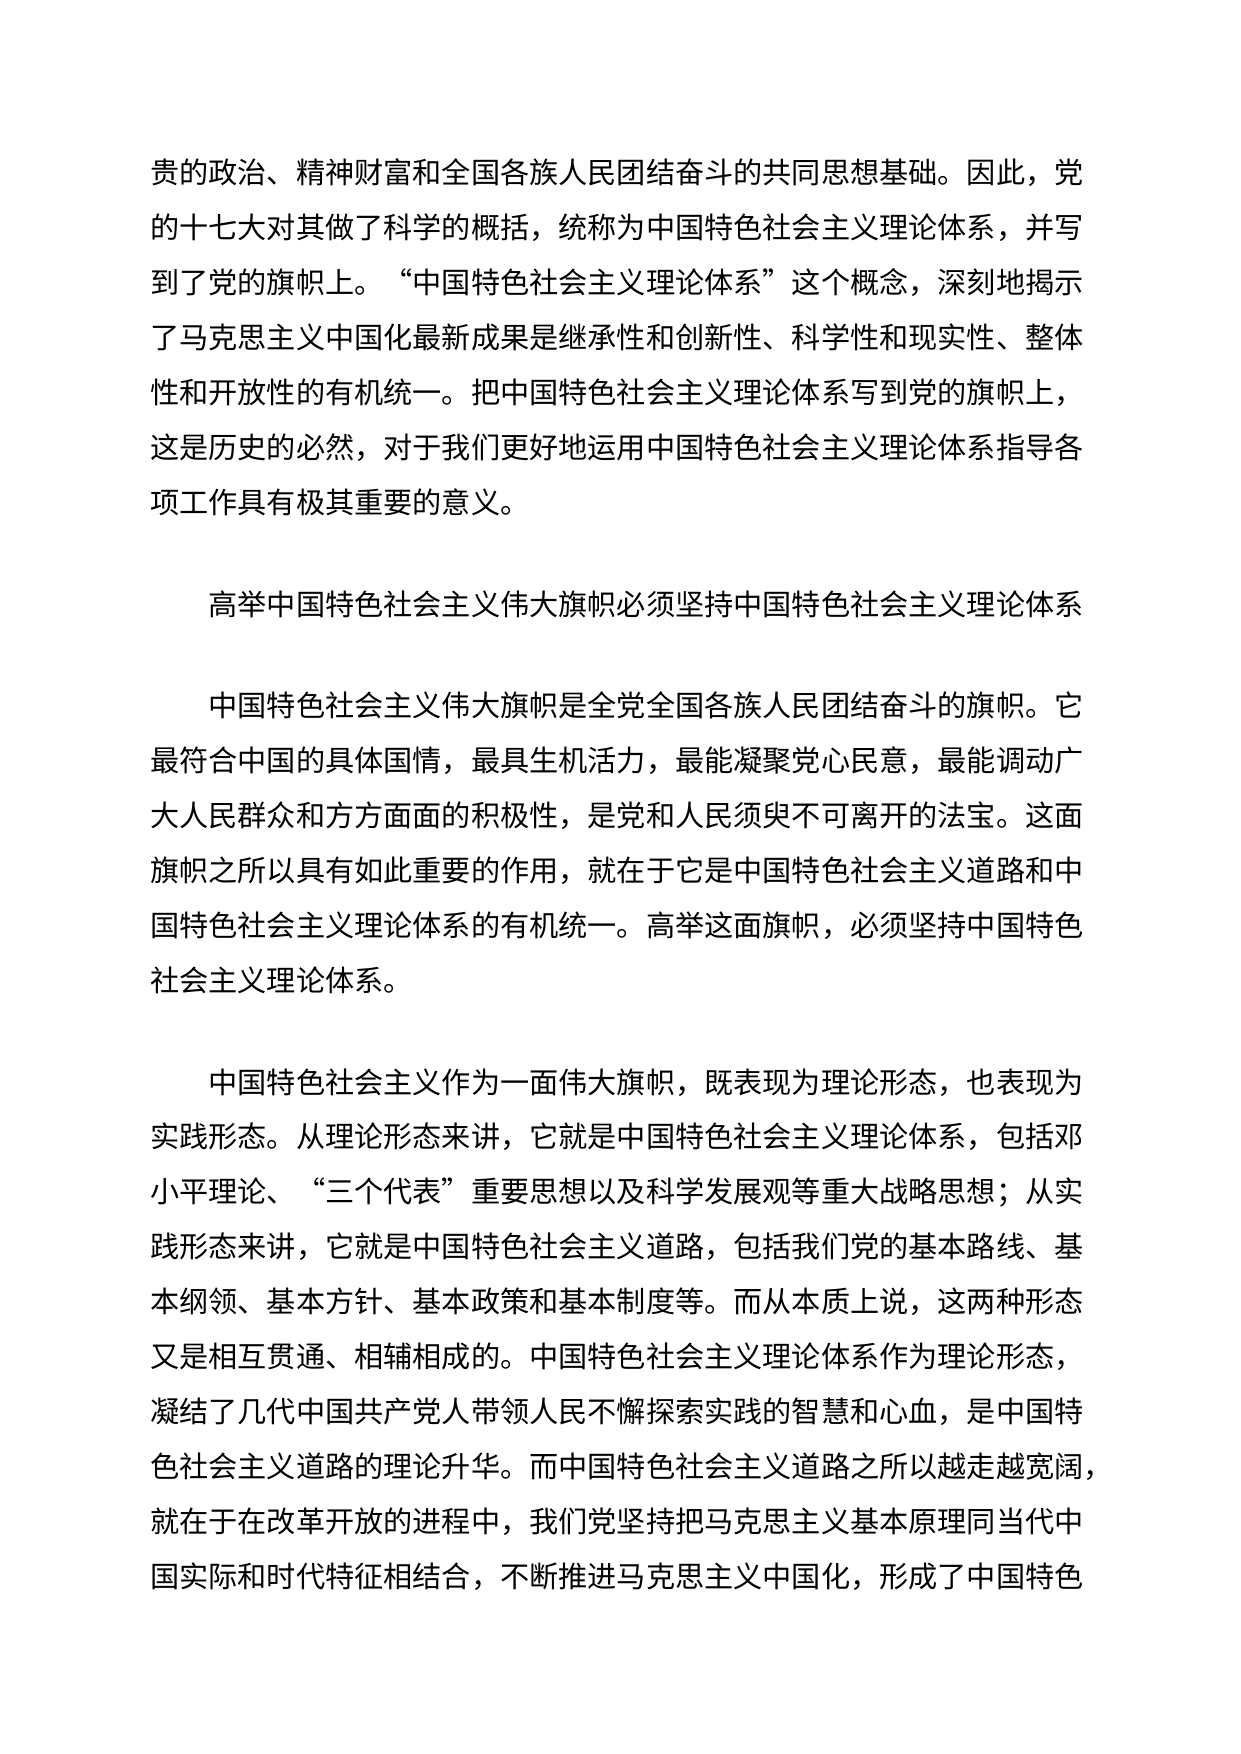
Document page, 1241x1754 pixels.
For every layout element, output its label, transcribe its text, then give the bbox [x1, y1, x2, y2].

text 中国特色社会主义伟大旗帜是全党全国各族人民团结奋斗的旗帜。它最符合中国的具体国情，最具生机活力，最能凝聚党心民意，最能调动广大人民群众和方方面面的积极性，是党和人民须臾不可离开的法宝。这面旗帜之所以具有如此重要的作用，就在于它是中国特色社会主义道路和中国特色社会主义理论体系的有机统一。高举这面旗帜，必须坚持中国特色社会主义理论体系。 [150, 683, 1090, 1000]
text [150, 1059, 1090, 1596]
text 高举中国特色社会主义伟大旗帜必须坚持中国特色社会主义理论体系 [150, 581, 1090, 623]
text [150, 150, 1090, 522]
